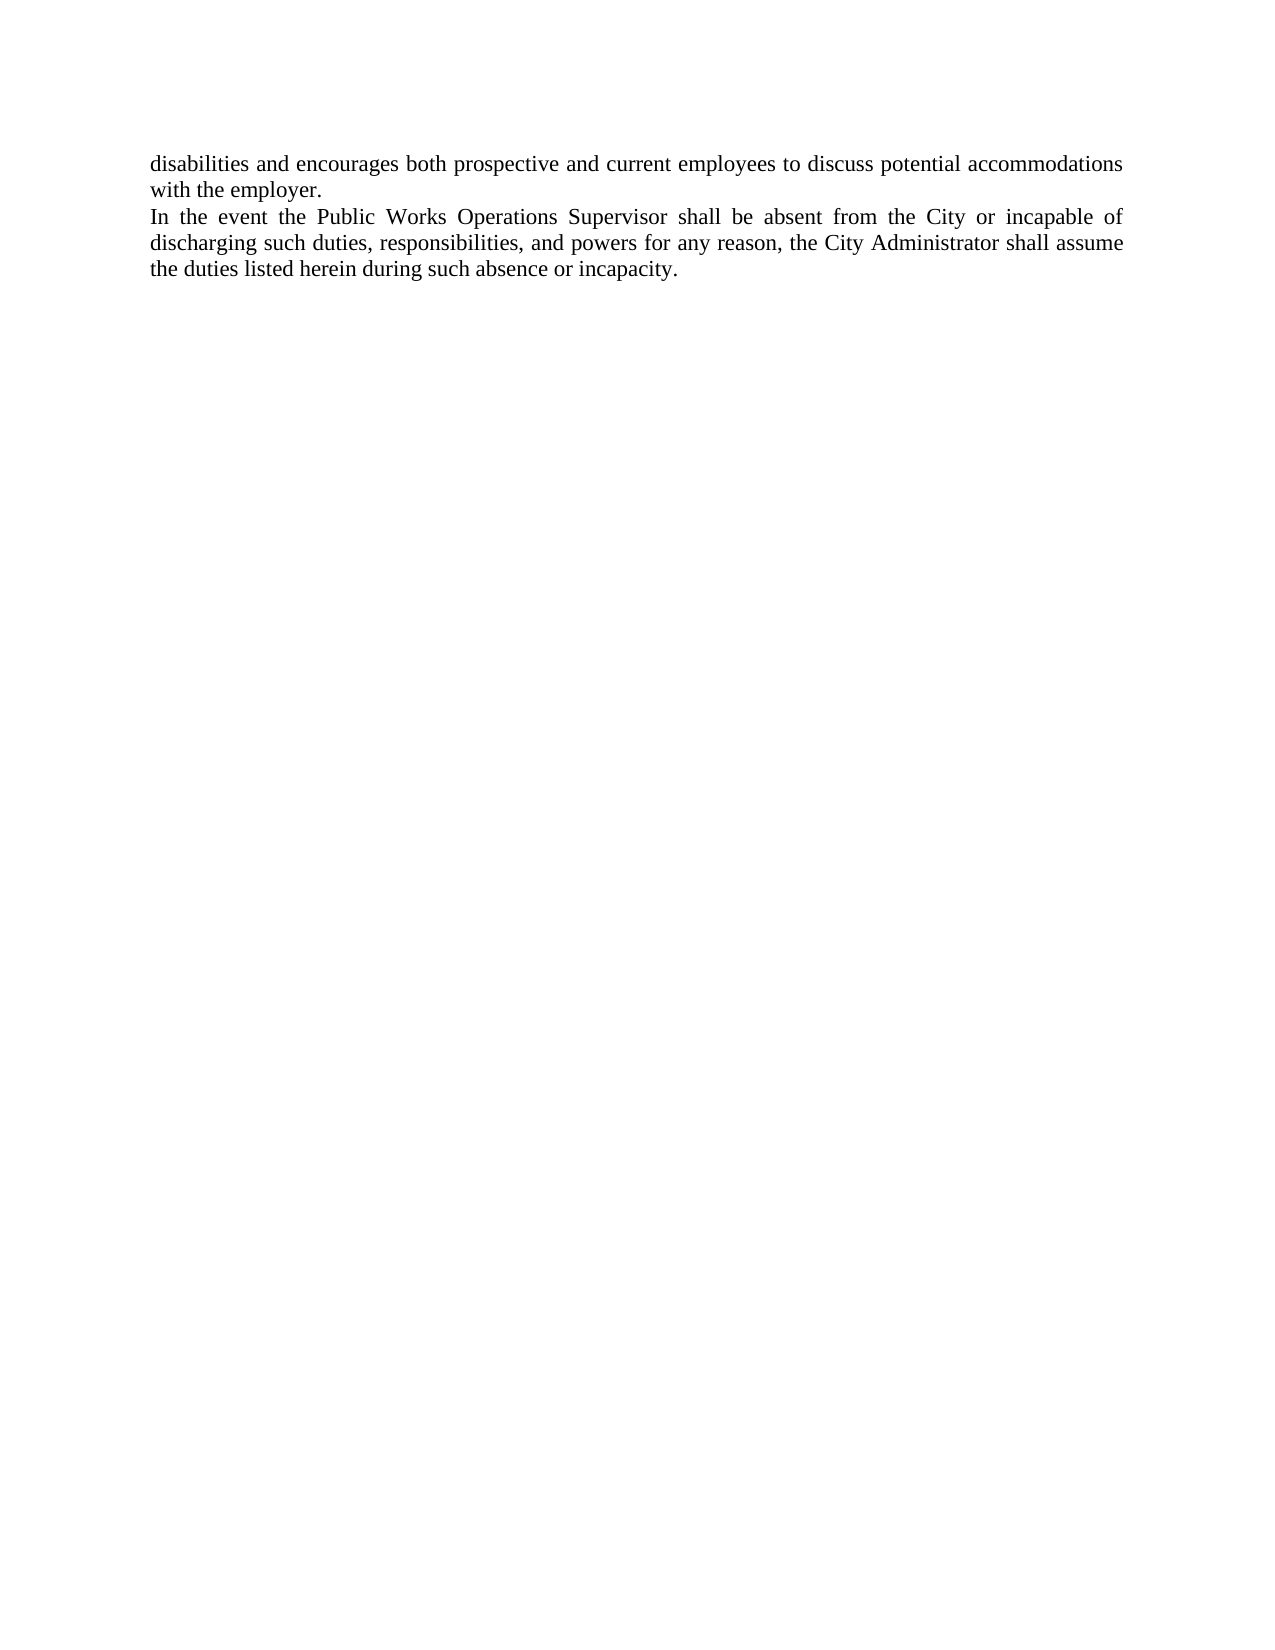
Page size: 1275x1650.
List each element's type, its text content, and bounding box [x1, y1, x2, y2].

text In the event the Public Works Operations Supervisor shall be absent from the City or incapable of discharging such duties, responsibilities, and powers for any reason, the City Administrator shall assume the duties listed herein during such absence or incapacity. [150, 203, 1125, 282]
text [150, 150, 1125, 203]
